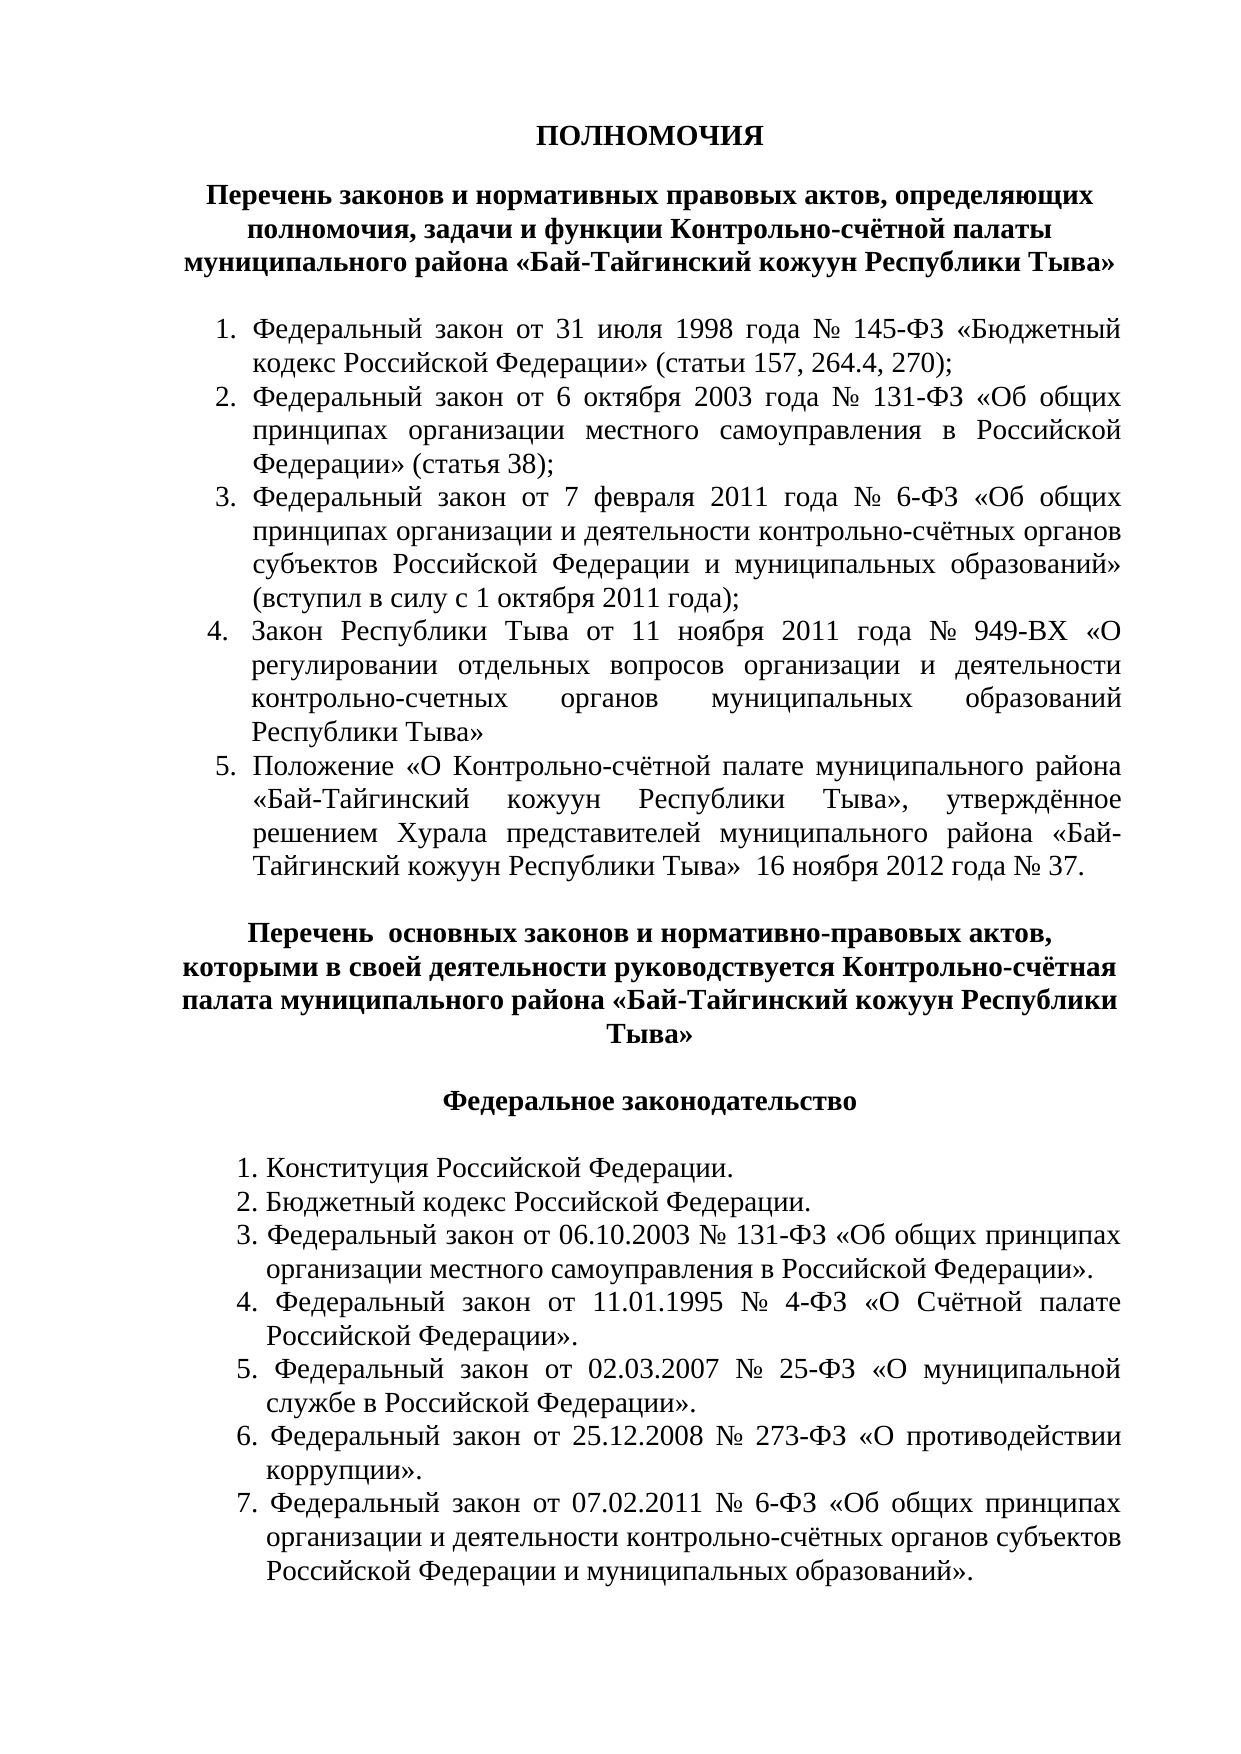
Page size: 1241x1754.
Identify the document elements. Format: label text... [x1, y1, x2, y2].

text 2. Бюджетный кодекс Российской Федерации. [236, 1184, 1122, 1217]
text Перечень основных законов и нормативно-правовых актов, которыми в своей деятельности руководствуется Контрольно-счётная палата муниципального района «Бай-Тайгинский кожуун Республики Тыва» [177, 915, 1122, 1049]
list Положение «О Контрольно-счётной палате муниципального района «Бай-Тайгинский кожуун Республики Тыва», утверждённое решением Хурала представителей муниципального района «Бай-Тайгинский кожуун Республики Тыва» 16 ноября 2012 года № 37. [215, 748, 1122, 882]
text Федеральное законодательство [177, 1083, 1122, 1117]
text 5. Федеральный закон от 02.03.2007 № 25-ФЗ «О муниципальной службе в Российской Федерации». [236, 1351, 1122, 1418]
list Конституция Российской Федерации. [236, 1150, 1122, 1184]
list Федеральный закон от 6 октября 2003 года № 131-ФЗ «Об общих принципах организации местного самоуправления в Российской Федерации» (статья 38); [215, 379, 1122, 479]
list Федеральный закон от 7 февраля 2011 года № 6-ФЗ «Об общих принципах организации и деятельности контрольно-счётных органов субъектов Российской Федерации и муниципальных образований» (вступил в силу с 1 октября 2011 года); [215, 479, 1122, 613]
text 6. Федеральный закон от 25.12.2008 № 273-ФЗ «О противодействии коррупции». [236, 1418, 1122, 1486]
text 4. Федеральный закон от 11.01.1995 № 4-ФЗ «О Счётной палате Российской Федерации». [236, 1284, 1122, 1351]
text ПОЛНОМОЧИЯ [177, 118, 1122, 152]
text 3. Федеральный закон от 06.10.2003 № 131-ФЗ «Об общих принципах организации местного самоуправления в Российской Федерации». [236, 1217, 1122, 1284]
list Закон Республики Тыва от 11 ноября 2011 года № 949-ВХ «О регулировании отдельных вопросов организации и деятельности контрольно-счетных органов муниципальных образований Республики Тыва» [207, 613, 1122, 748]
list Федеральный закон от 31 июля 1998 года № 145-ФЗ «Бюджетный кодекс Российской Федерации» (статьи 157, 264.4, 270); [215, 312, 1122, 379]
text 7. Федеральный закон от 07.02.2011 № 6-ФЗ «Об общих принципах организации и деятельности контрольно-счётных органов субъектов Российской Федерации и муниципальных образований». [236, 1486, 1122, 1586]
text Перечень законов и нормативных правовых актов, определяющих полномочия, задачи и функции Контрольно-счётной палаты муниципального района «Бай-Тайгинский кожуун Республики Тыва» [177, 177, 1122, 278]
